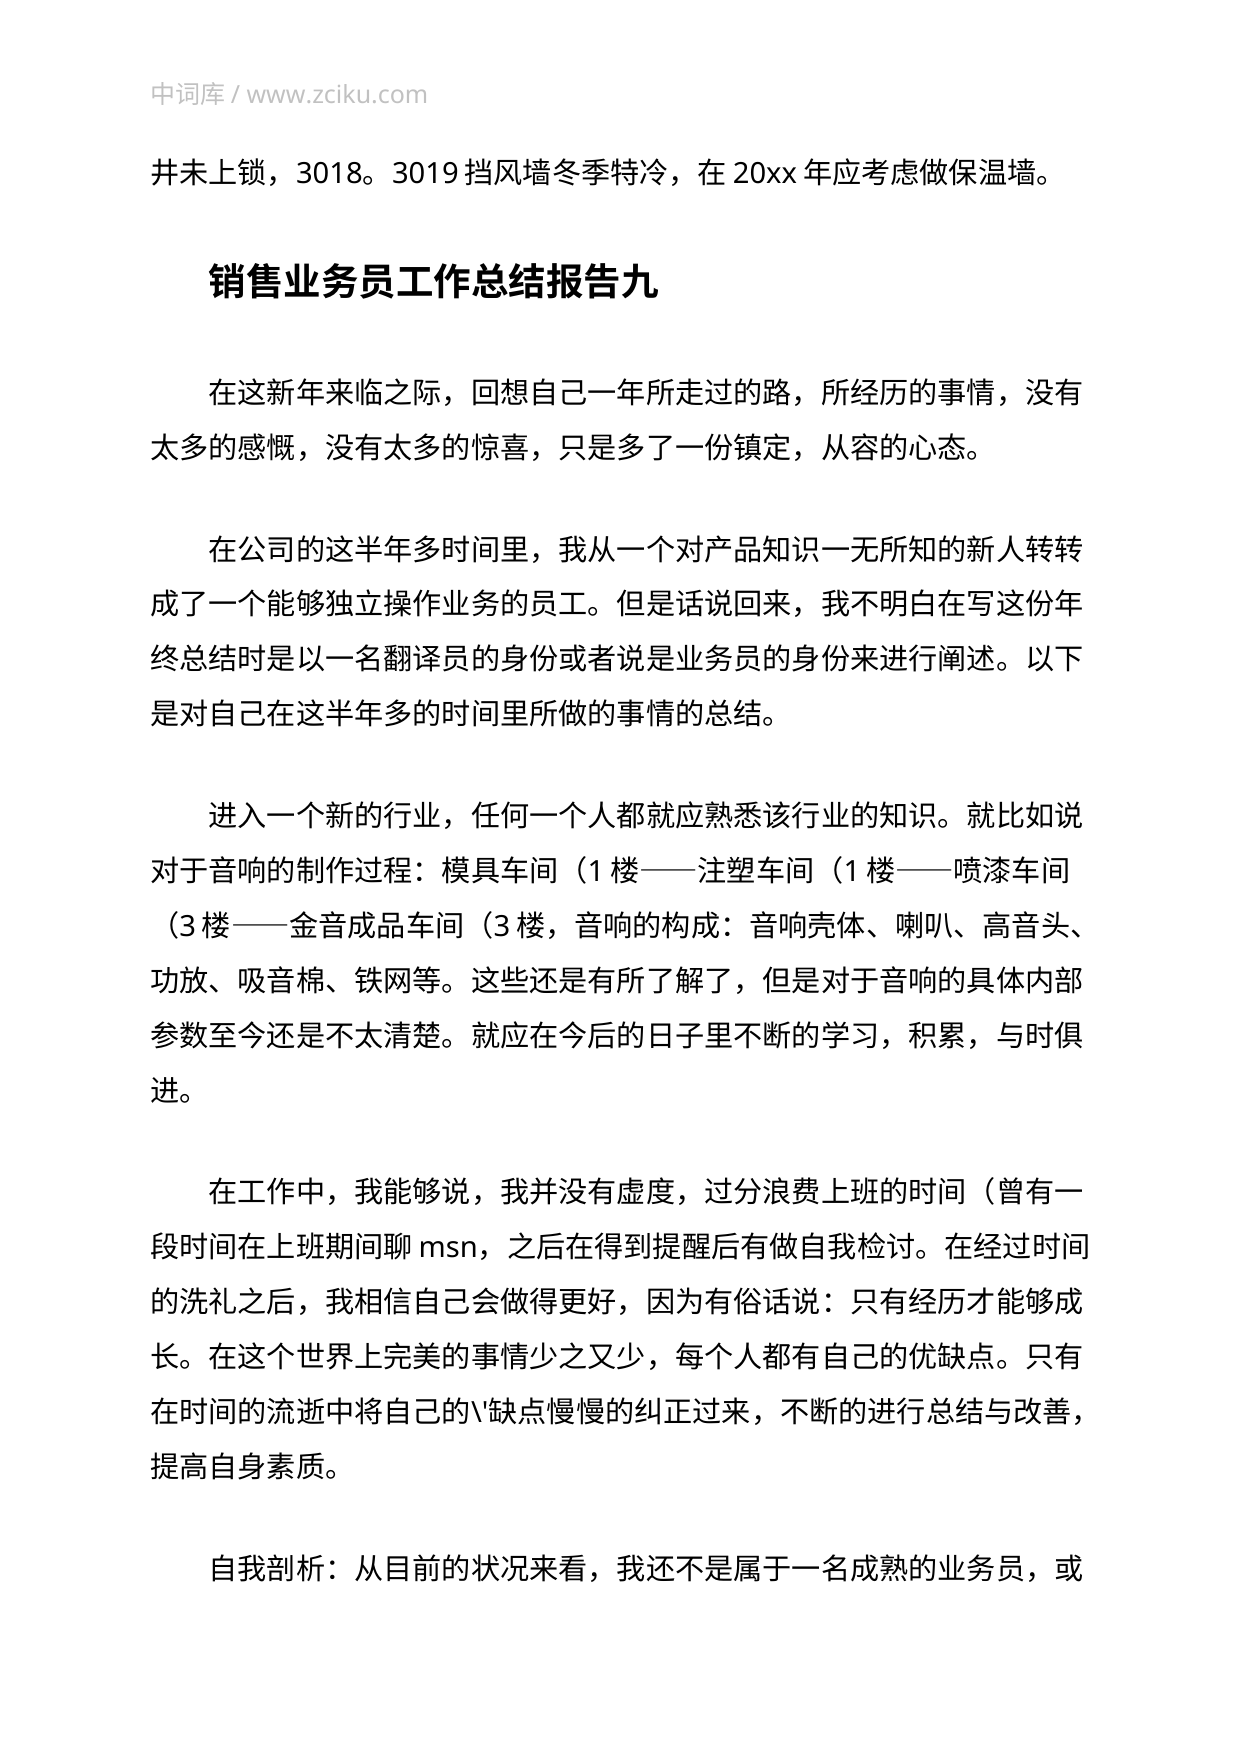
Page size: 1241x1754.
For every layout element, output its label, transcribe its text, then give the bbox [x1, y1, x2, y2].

text 在公司的这半年多时间里，我从一个对产品知识一无所知的新人转转成了一个能够独立操作业务的员工。但是话说回来，我不明白在写这份年终总结时是以一名翻译员的身份或者说是业务员的身份来进行阐述。以下是对自己在这半年多的时间里所做的事情的总结。 [150, 526, 1090, 733]
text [150, 150, 1090, 192]
text 在这新年来临之际，回想自己一年所走过的路，所经历的事情，没有太多的感慨，没有太多的惊喜，只是多了一份镇定，从容的心态。 [150, 369, 1090, 467]
text 进入一个新的行业，任何一个人都就应熟悉该行业的知识。就比如说对于音响的制作过程：模具车间（1楼——注塑车间（1楼——喷漆车间（3楼——金音成品车间（3楼，音响的构成：音响壳体、喇叭、高音头、功放、吸音棉、铁网等。这些还是有所了解了，但是对于音响的具体内部参数至今还是不太清楚。就应在今后的日子里不断的学习，积累，与时俱进。 [150, 792, 1090, 1109]
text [150, 1545, 1090, 1588]
text 销售业务员工作总结报告九 [150, 252, 1090, 306]
text 在工作中，我能够说，我并没有虚度，过分浪费上班的时间（曾有一段时间在上班期间聊msn，之后在得到提醒后有做自我检讨。在经过时间的洗礼之后，我相信自己会做得更好，因为有俗话说：只有经历才能够成长。在这个世界上完美的事情少之又少，每个人都有自己的优缺点。只有在时间的流逝中将自己的\'缺点慢慢的纠正过来，不断的进行总结与改善，提高自身素质。 [150, 1169, 1090, 1486]
